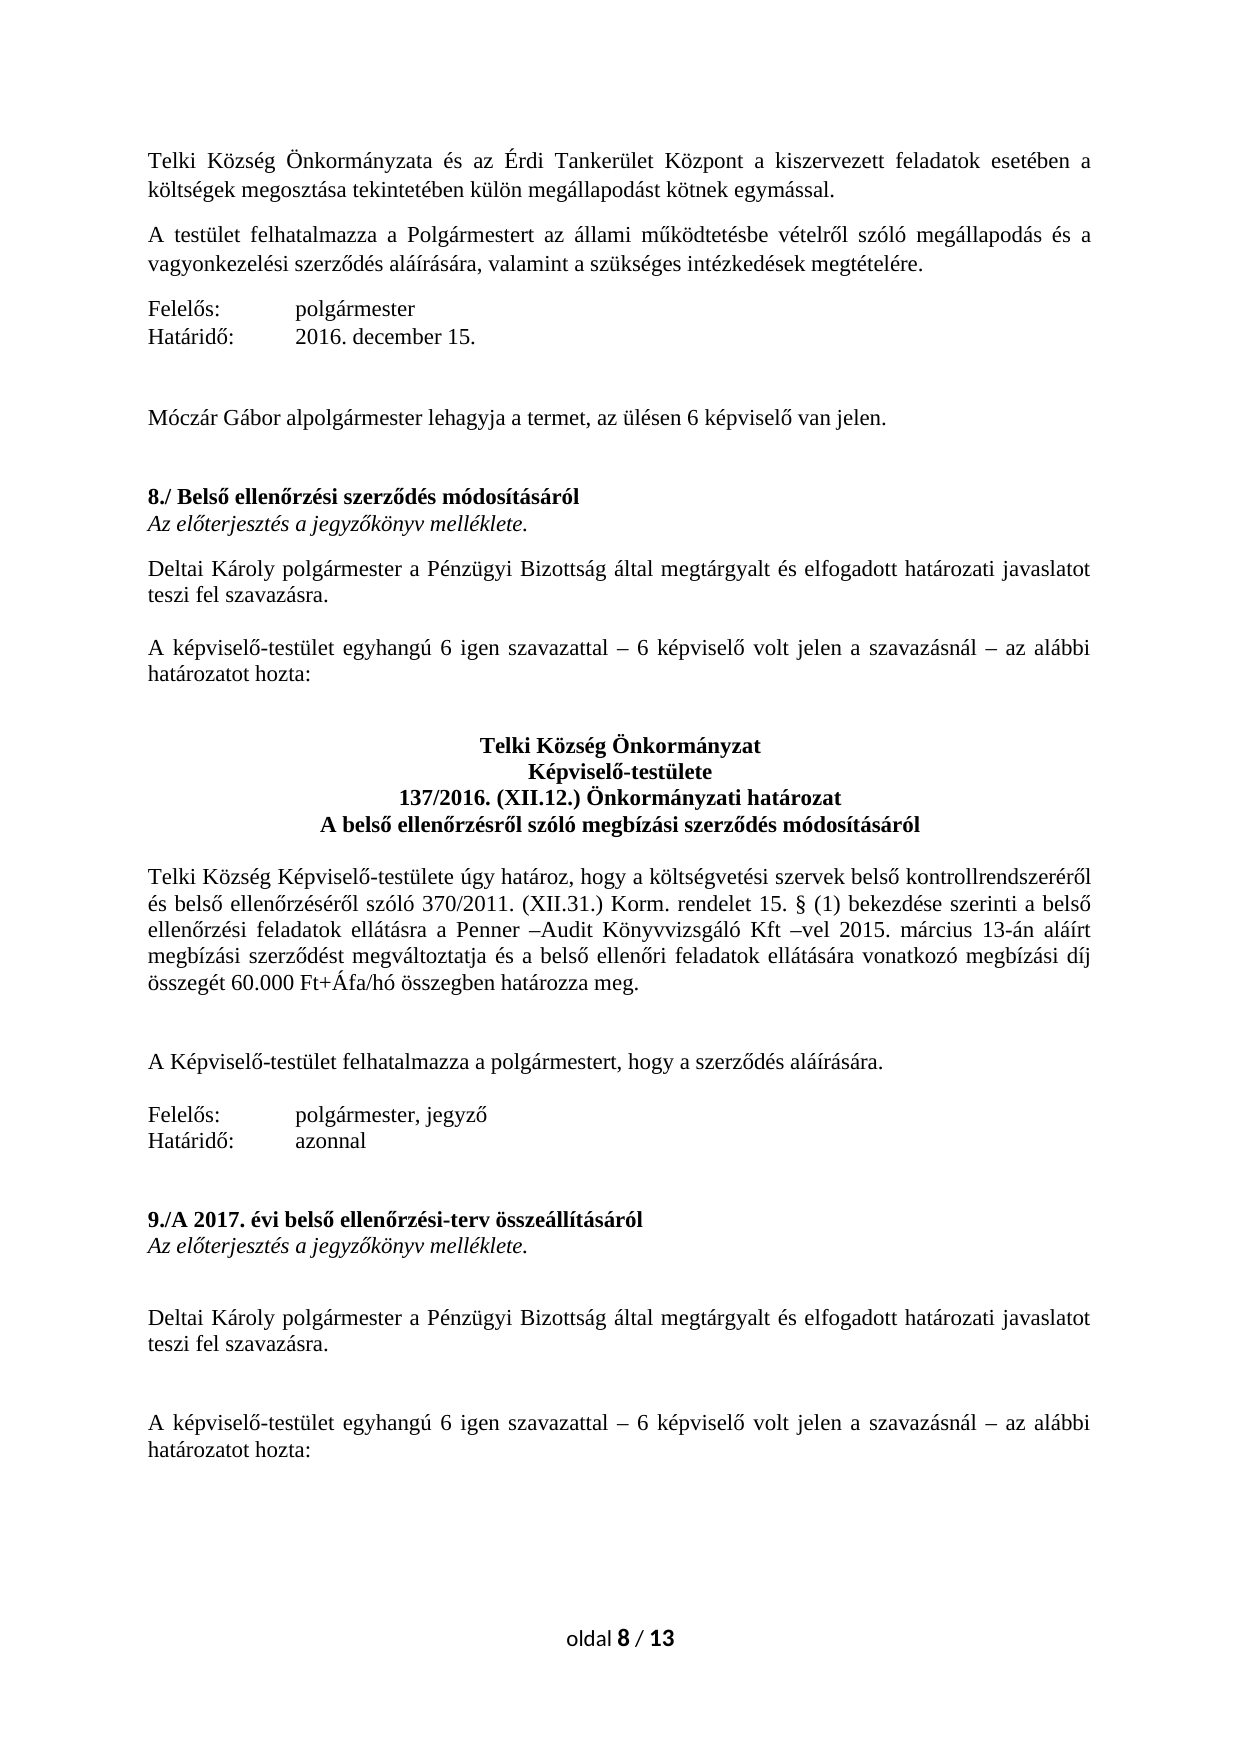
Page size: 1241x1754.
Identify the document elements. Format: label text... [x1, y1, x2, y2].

text A testület felhatalmazza a Polgármestert az állami működtetésbe vételről szóló megállapodás és a vagyonkezelési szerződés aláírására, valamint a szükséges intézkedések megtételére. [148, 221, 1093, 276]
text A belső ellenőrzésről szóló megbízási szerződés módosításáról [148, 811, 1093, 837]
text A képviselő-testület egyhangú 6 igen szavazattal – 6 képviselő volt jelen a szavazásnál – az alábbi határozatot hozta: [148, 634, 1093, 687]
text Az előterjesztés a jegyzőkönyv melléklete. [148, 1232, 1093, 1259]
text Határidő: azonnal [148, 1127, 1093, 1153]
text 8./ Belső ellenőrzési szerződés módosításáról [148, 483, 1093, 510]
text Felelős: polgármester [148, 295, 1093, 321]
text Képviselő-testülete [148, 758, 1093, 784]
text Deltai Károly polgármester a Pénzügyi Bizottság által megtárgyalt és elfogadott határozati javaslatot teszi fel szavazásra. [148, 1304, 1093, 1357]
text 9./A 2017. évi belső ellenőrzési-terv összeállításáról [148, 1206, 1093, 1232]
text Telki Község Képviselő-testülete úgy határoz, hogy a költségvetési szervek belső kontrollrendszeréről és belső ellenőrzéséről szóló 370/2011. (XII.31.) Korm. rendelet 15. § (1) bekezdése szerinti a belső ellenőrzési feladatok ellátásra a Penner –Audit Könyvvizsgáló Kft –vel 2015. március 13-án aláírt megbízási szerződést megváltoztatja és a belső ellenőri feladatok ellátására vonatkozó megbízási díj összegét 60.000 Ft+Áfa/hó összegben határozza meg. [148, 863, 1093, 995]
text Telki Község Önkormányzata és az Érdi Tankerület Központ a kiszervezett feladatok esetében a költségek megosztása tekintetében külön megállapodást kötnek egymással. [148, 148, 1093, 202]
text 137/2016. (XII.12.) Önkormányzati határozat [148, 784, 1093, 811]
text Telki Község Önkormányzat [148, 732, 1093, 758]
text A képviselő-testület egyhangú 6 igen szavazattal – 6 képviselő volt jelen a szavazásnál – az alábbi határozatot hozta: [148, 1409, 1093, 1462]
text Deltai Károly polgármester a Pénzügyi Bizottság által megtárgyalt és elfogadott határozati javaslatot teszi fel szavazásra. [148, 555, 1093, 607]
text A Képviselő-testület felhatalmazza a polgármestert, hogy a szerződés aláírására. [148, 1048, 1093, 1074]
text Határidő: 2016. december 15. [148, 323, 1093, 349]
text Az előterjesztés a jegyzőkönyv melléklete. [148, 510, 1093, 536]
text Felelős: polgármester, jegyző [148, 1101, 1093, 1127]
text Móczár Gábor alpolgármester lehagyja a termet, az ülésen 6 képviselő van jelen. [148, 404, 1093, 431]
